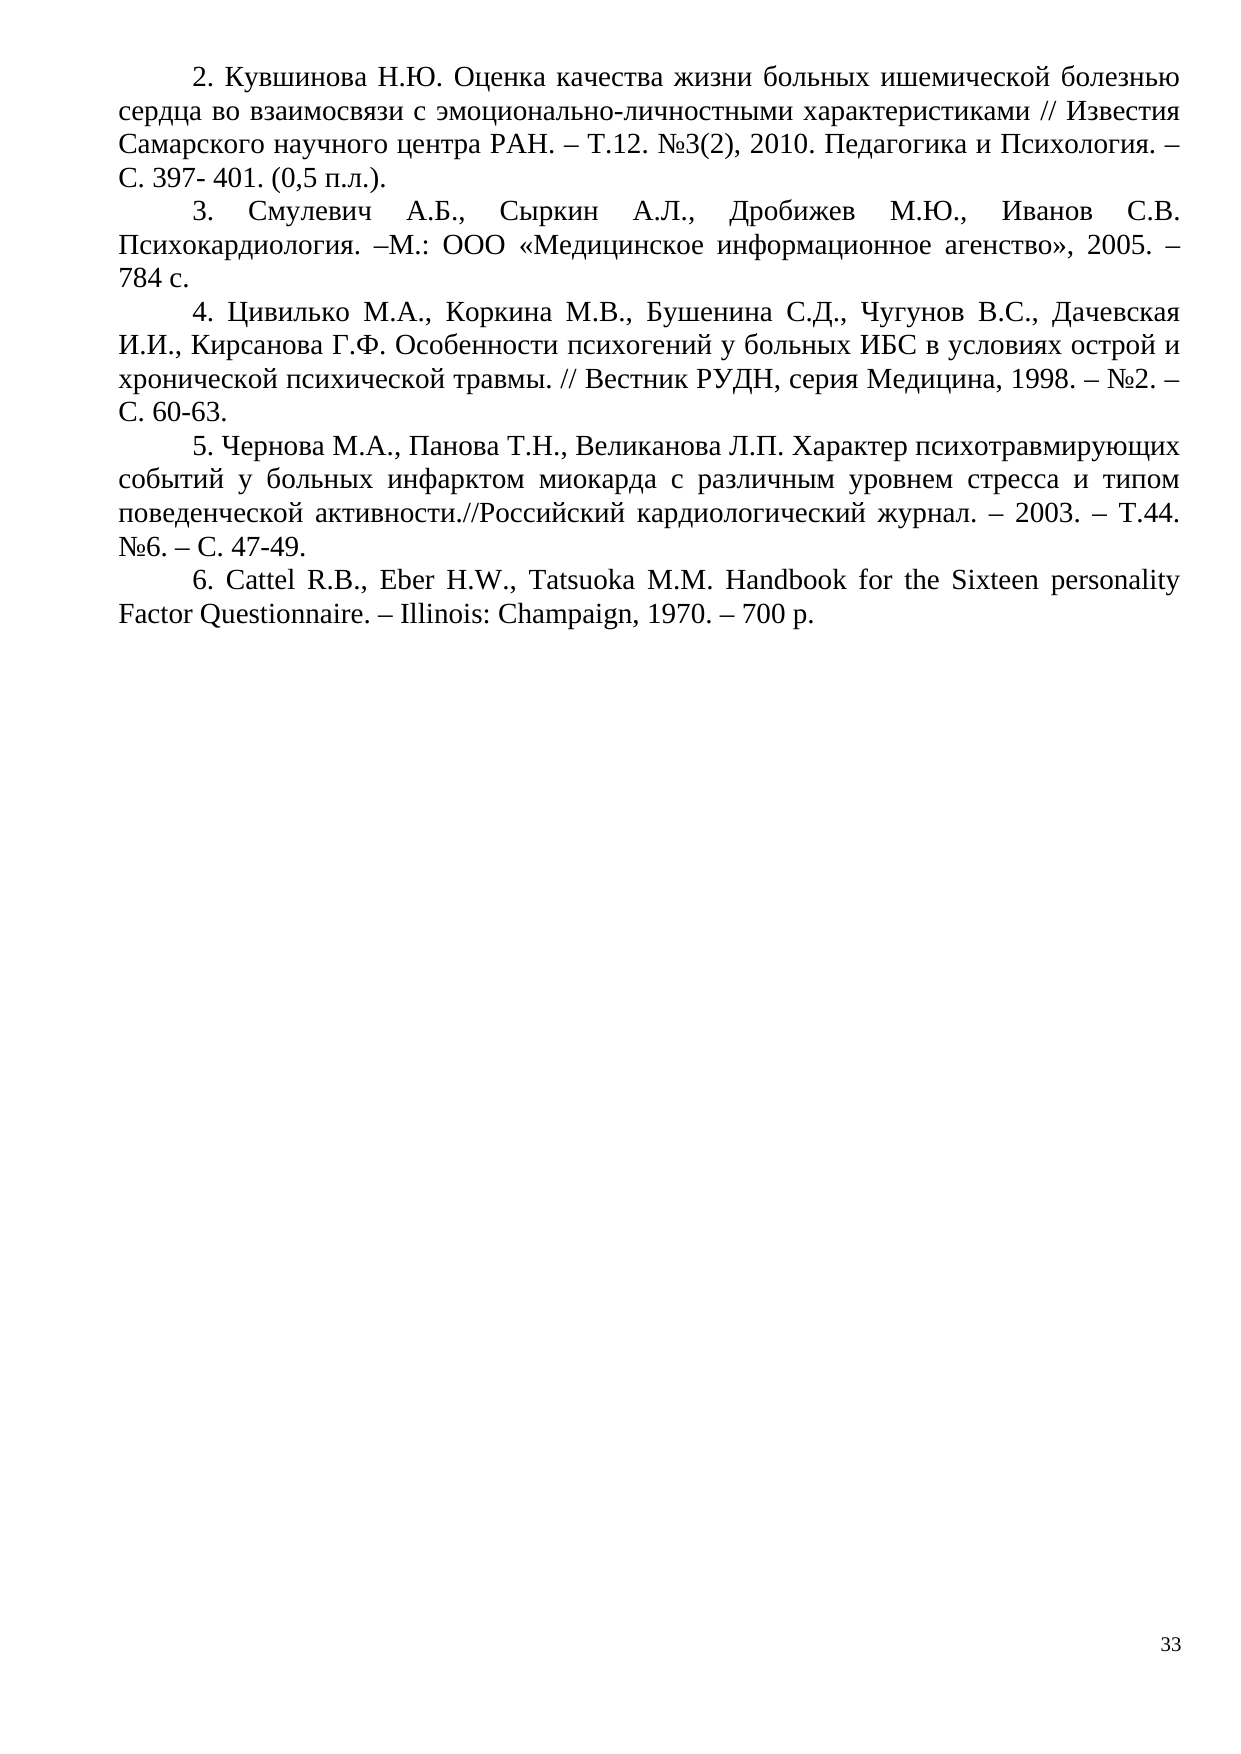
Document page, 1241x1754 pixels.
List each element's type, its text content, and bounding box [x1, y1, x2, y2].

text 6. Cattel R.B., Eber H.W., Tatsuoka M.M. Handbook for the Sixteen personality Factor Questionnaire. – Illinois: Champaign, 1970. – 700 p. [118, 562, 1181, 629]
text 4. Цивилько М.А., Коркина М.В., Бушенина С.Д., Чугунов B.C., Дачевская И.И., Кирсанова Г.Ф. Особенности психогений у больных ИБС в условиях острой и хронической психической травмы. // Вестник РУДН, серия Медицина, 1998. – №2. – С. 60-63. [118, 294, 1181, 428]
text 2. Кувшинова Н.Ю. Оценка качества жизни больных ишемической болезнью сердца во взаимосвязи с эмоционально-личностными характеристиками // Известия Самарского научного центра РАН. – Т.12. №3(2), 2010. Педагогика и Психология. – С. 397- 401. (0,5 п.л.). [118, 59, 1181, 193]
text 3. Смулевич А.Б., Сыркин А.Л., Дробижев М.Ю., Иванов С.В. Психокардиология. –М.: ООО «Медицинское информационное агенство», 2005. – 784 с. [118, 193, 1181, 294]
text 5. Чернова М.А., Панова Т.Н., Великанова Л.П. Характер психотравмирующих событий у больных инфарктом миокарда с различным уровнем стресса и типом поведенческой активности.//Российский кардиологический журнал. – 2003. – Т.44. №6. – С. 47-49. [118, 428, 1181, 562]
